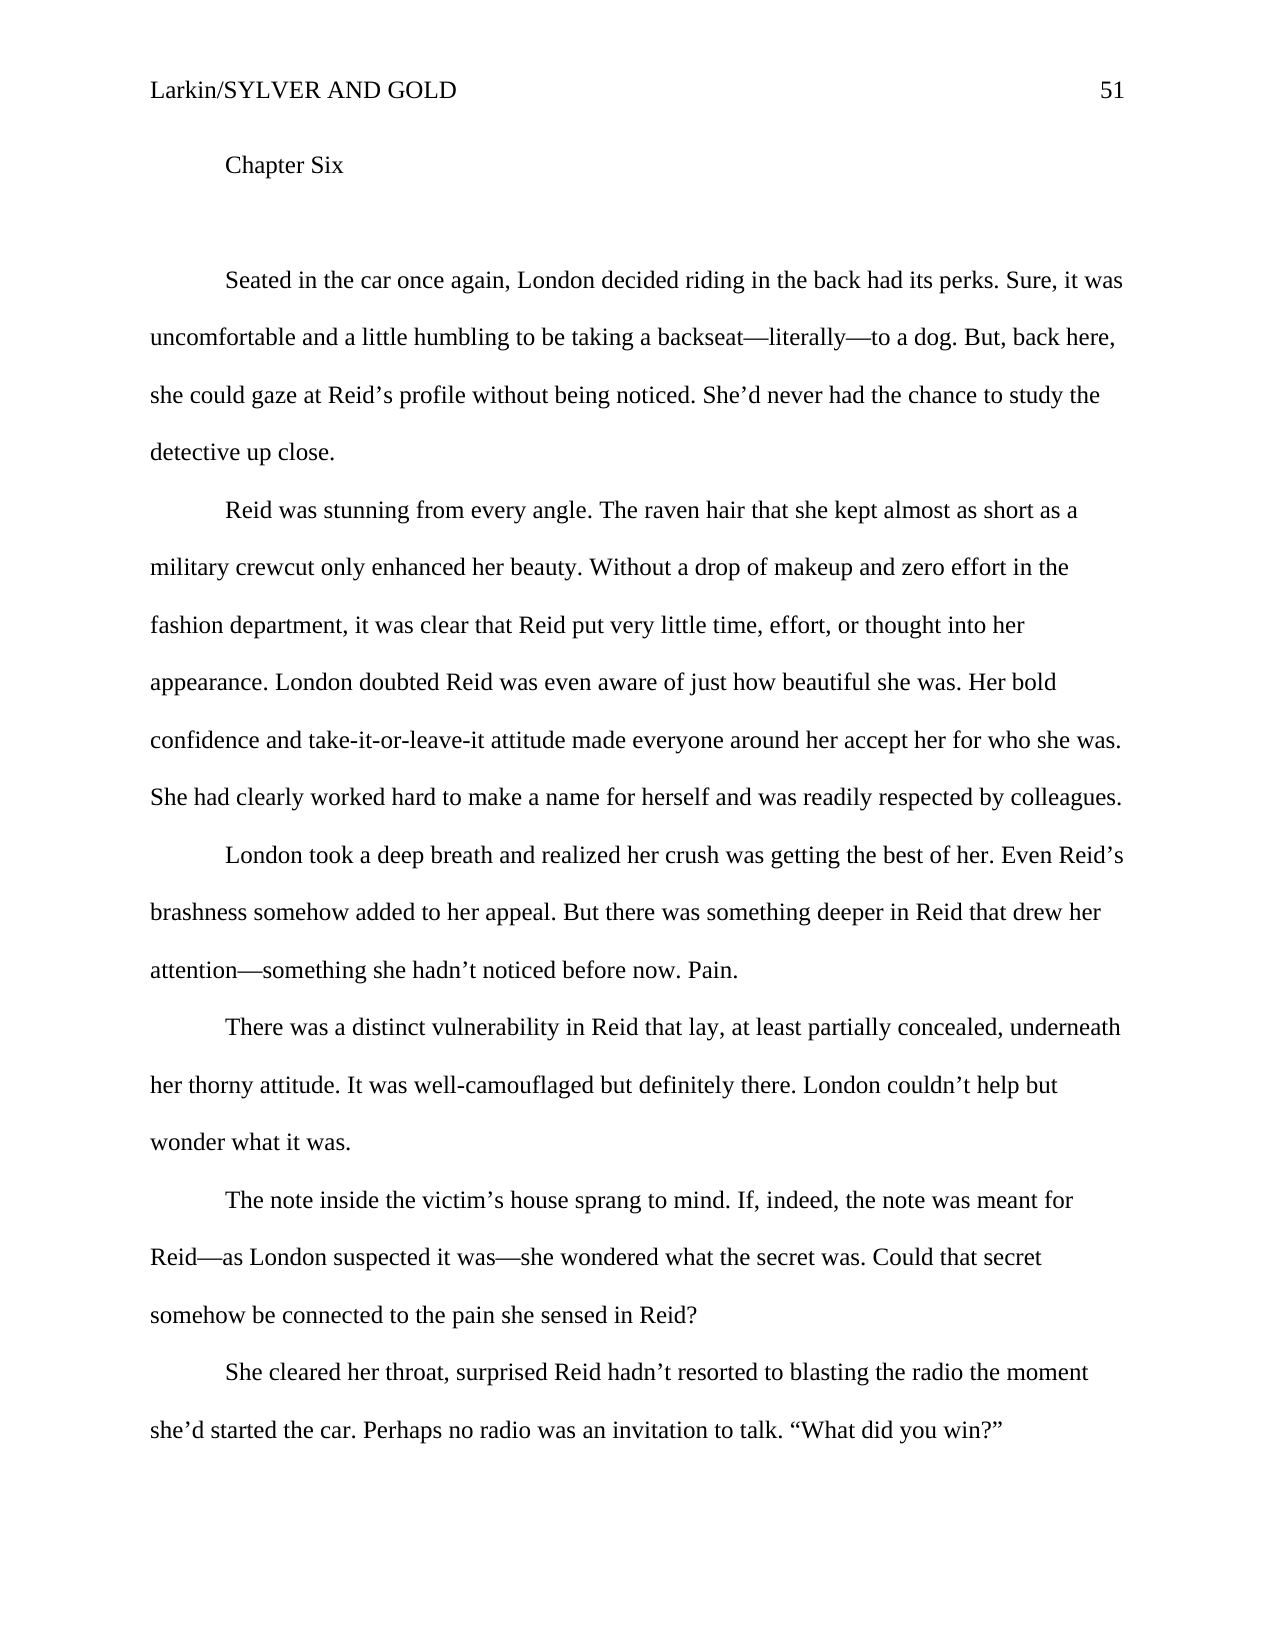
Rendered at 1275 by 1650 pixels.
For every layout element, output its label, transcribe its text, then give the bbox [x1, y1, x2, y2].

text Seated in the car once again, London decided riding in the back had its perks. Sure, it was uncomfortable and a little humbling to be taking a backseat—literally—to a dog. But, back here, she could gaze at Reid’s profile without being noticed. She’d never had the chance to study the detective up close. [150, 265, 1125, 466]
text Chapter Six [150, 150, 1125, 179]
text Reid was stunning from every angle. The raven hair that she kept almost as short as a military crewcut only enhanced her beauty. Without a drop of makeup and zero effort in the fashion department, it was clear that Reid put very little time, effort, or thought into her appearance. London doubted Reid was even aware of just how beautiful she was. Her bold confidence and take-it-or-leave-it attitude made everyone around her accept her for who she was. She had clearly worked hard to make a name for herself and was readily respected by colleagues. [150, 495, 1125, 811]
text She cleared her throat, surprised Reid hadn’t resorted to blasting the radio the moment she’d started the car. Perhaps no radio was an invitation to talk. “What did you win?” [150, 1357, 1125, 1444]
text The note inside the victim’s house sprang to mind. If, indeed, the note was meant for Reid—as London suspected it was—she wondered what the secret was. Could that secret somehow be connected to the pain she sensed in Reid? [150, 1185, 1125, 1329]
text There was a distinct vulnerability in Reid that lay, at least partially concealed, underneath her thorny attitude. It was well-camouflaged but definitely there. London couldn’t help but wonder what it was. [150, 1012, 1125, 1156]
text London took a deep breath and realized her crush was getting the best of her. Even Reid’s brashness somehow added to her appeal. But there was something deeper in Reid that drew her attention—something she hadn’t noticed before now. Pain. [150, 840, 1125, 984]
